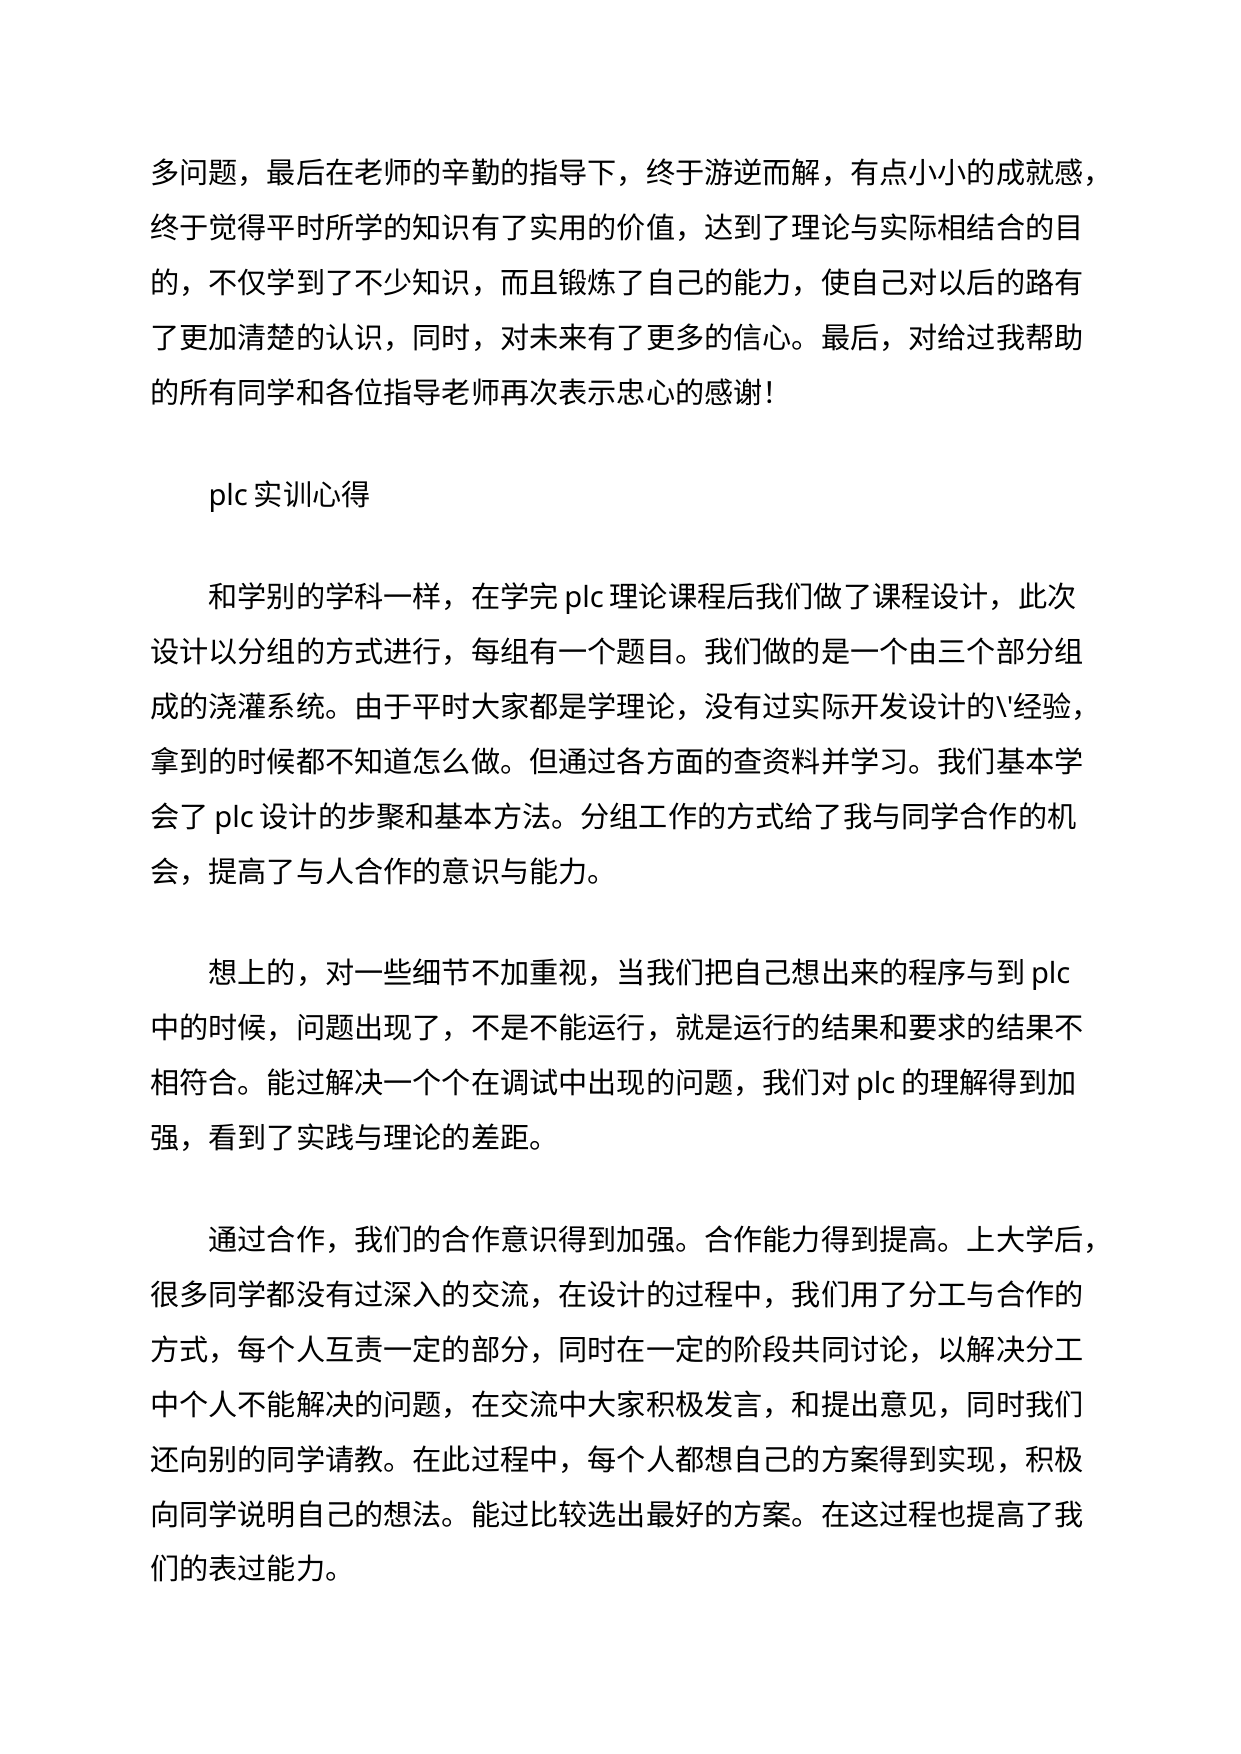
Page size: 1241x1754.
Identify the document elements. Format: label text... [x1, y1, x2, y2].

text 和学别的学科一样，在学完plc理论课程后我们做了课程设计，此次设计以分组的方式进行，每组有一个题目。我们做的是一个由三个部分组成的浇灌系统。由于平时大家都是学理论，没有过实际开发设计的\'经验，拿到的时候都不知道怎么做。但通过各方面的查资料并学习。我们基本学会了plc设计的步聚和基本方法。分组工作的方式给了我与同学合作的机会，提高了与人合作的意识与能力。 [150, 573, 1090, 890]
text 想上的，对一些细节不加重视，当我们把自己想出来的程序与到plc中的时候，问题出现了，不是不能运行，就是运行的结果和要求的结果不相符合。能过解决一个个在调试中出现的问题，我们对plc的理解得到加强，看到了实践与理论的差距。 [150, 950, 1090, 1157]
text 通过合作，我们的合作意识得到加强。合作能力得到提高。上大学后，很多同学都没有过深入的交流，在设计的过程中，我们用了分工与合作的方式，每个人互责一定的部分，同时在一定的阶段共同讨论，以解决分工中个人不能解决的问题，在交流中大家积极发言，和提出意见，同时我们还向别的同学请教。在此过程中，每个人都想自己的方案得到实现，积极向同学说明自己的想法。能过比较选出最好的方案。在这过程也提高了我们的表过能力。 [150, 1217, 1090, 1588]
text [150, 150, 1090, 412]
text plc实训心得 [150, 471, 1090, 514]
